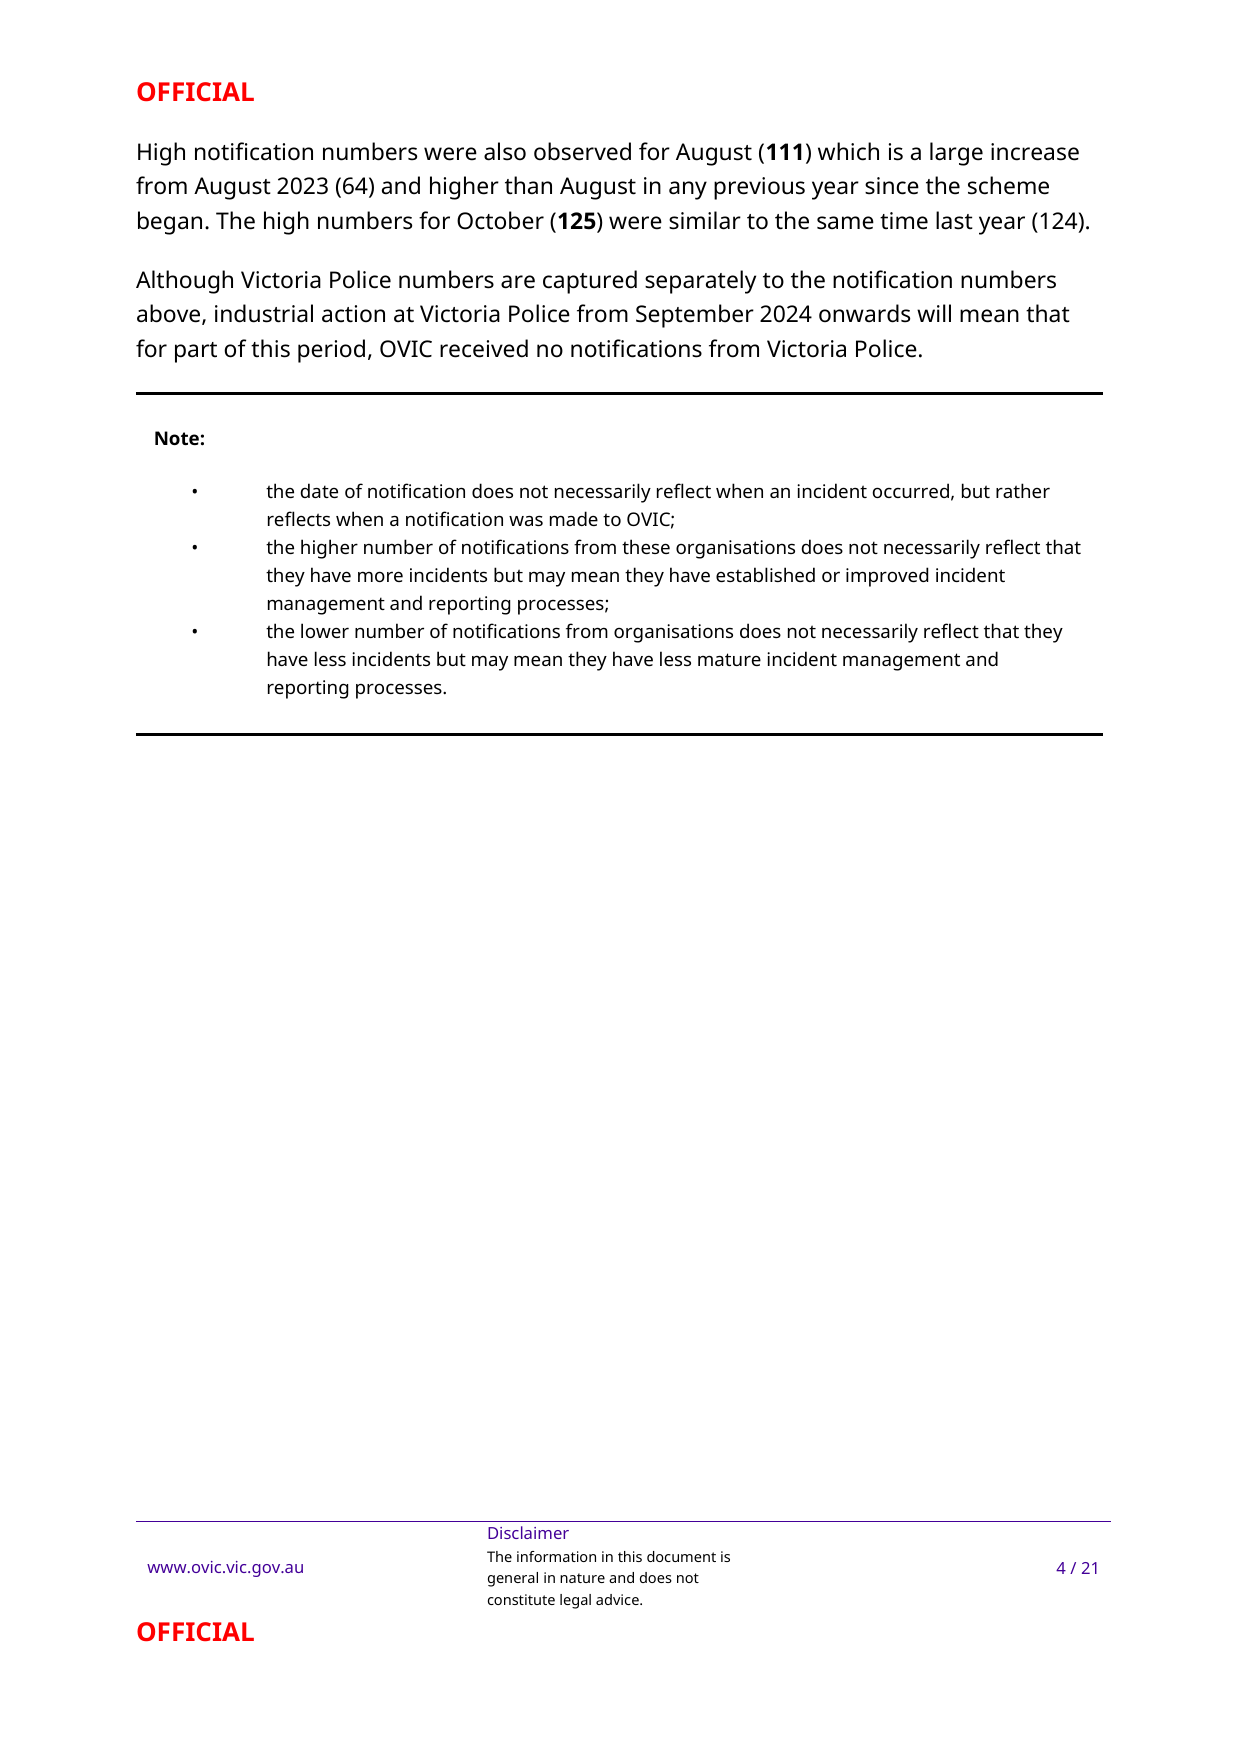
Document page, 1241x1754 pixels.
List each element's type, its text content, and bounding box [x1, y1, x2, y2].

text High notification numbers were also observed for August (111) which is a large increase from August 2023 (64) and higher than August in any previous year since the scheme began. The high numbers for October (125) were similar to the same time last year (124). [136, 136, 1104, 236]
table_header Note: the date of notification does not necessarily reflect when an incident occurred, but rather reflects when a notification was made to OVIC; the higher number of notifications from these organisations does not necessarily reflect that they have more incidents but may mean they have established or improved incident management and reporting processes; the lower number of notifications from organisations does not necessarily reflect that they have less incidents but may mean they have less mature incident management and reporting processes. [136, 395, 1103, 733]
text Although Victoria Police numbers are captured separately to the notification numbers above, industrial action at Victoria Police from September 2024 onwards will mean that for part of this period, OVIC received no notifications from Victoria Police. [136, 264, 1104, 364]
